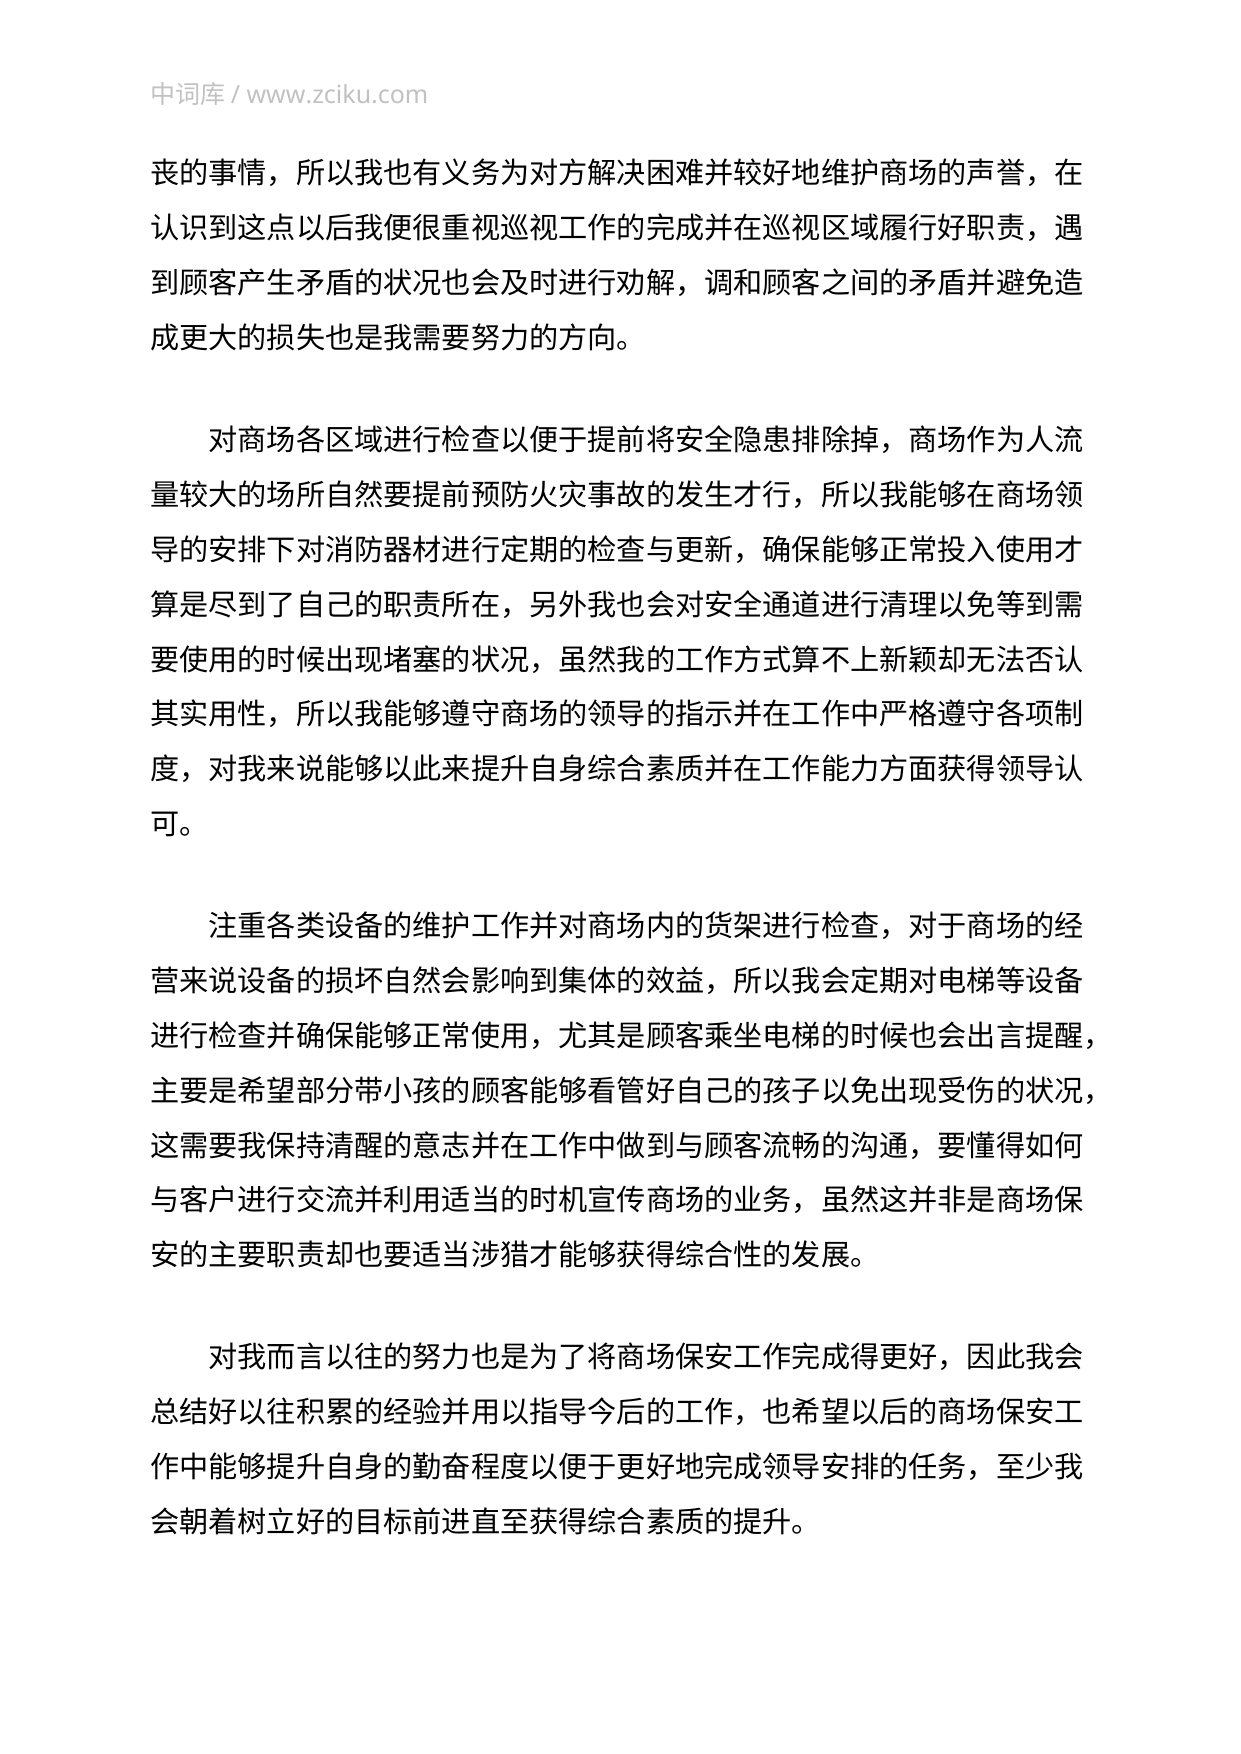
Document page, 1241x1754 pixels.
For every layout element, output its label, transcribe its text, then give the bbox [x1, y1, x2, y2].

text 对商场各区域进行检查以便于提前将安全隐患排除掉，商场作为人流量较大的场所自然要提前预防火灾事故的发生才行，所以我能够在商场领导的安排下对消防器材进行定期的检查与更新，确保能够正常投入使用才算是尽到了自己的职责所在，另外我也会对安全通道进行清理以免等到需要使用的时候出现堵塞的状况，虽然我的工作方式算不上新颖却无法否认其实用性，所以我能够遵守商场的领导的指示并在工作中严格遵守各项制度，对我来说能够以此来提升自身综合素质并在工作能力方面获得领导认可。 [150, 416, 1090, 843]
text 对我而言以往的努力也是为了将商场保安工作完成得更好，因此我会总结好以往积累的经验并用以指导今后的工作，也希望以后的商场保安工作中能够提升自身的勤奋程度以便于更好地完成领导安排的任务，至少我会朝着树立好的目标前进直至获得综合素质的提升。 [150, 1334, 1090, 1541]
text 注重各类设备的维护工作并对商场内的货架进行检查，对于商场的经营来说设备的损坏自然会影响到集体的效益，所以我会定期对电梯等设备进行检查并确保能够正常使用，尤其是顾客乘坐电梯的时候也会出言提醒，主要是希望部分带小孩的顾客能够看管好自己的孩子以免出现受伤的状况，这需要我保持清醒的意志并在工作中做到与顾客流畅的沟通，要懂得如何与客户进行交流并利用适当的时机宣传商场的业务，虽然这并非是商场保安的主要职责却也要适当涉猎才能够获得综合性的发展。 [150, 902, 1090, 1274]
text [150, 150, 1090, 357]
